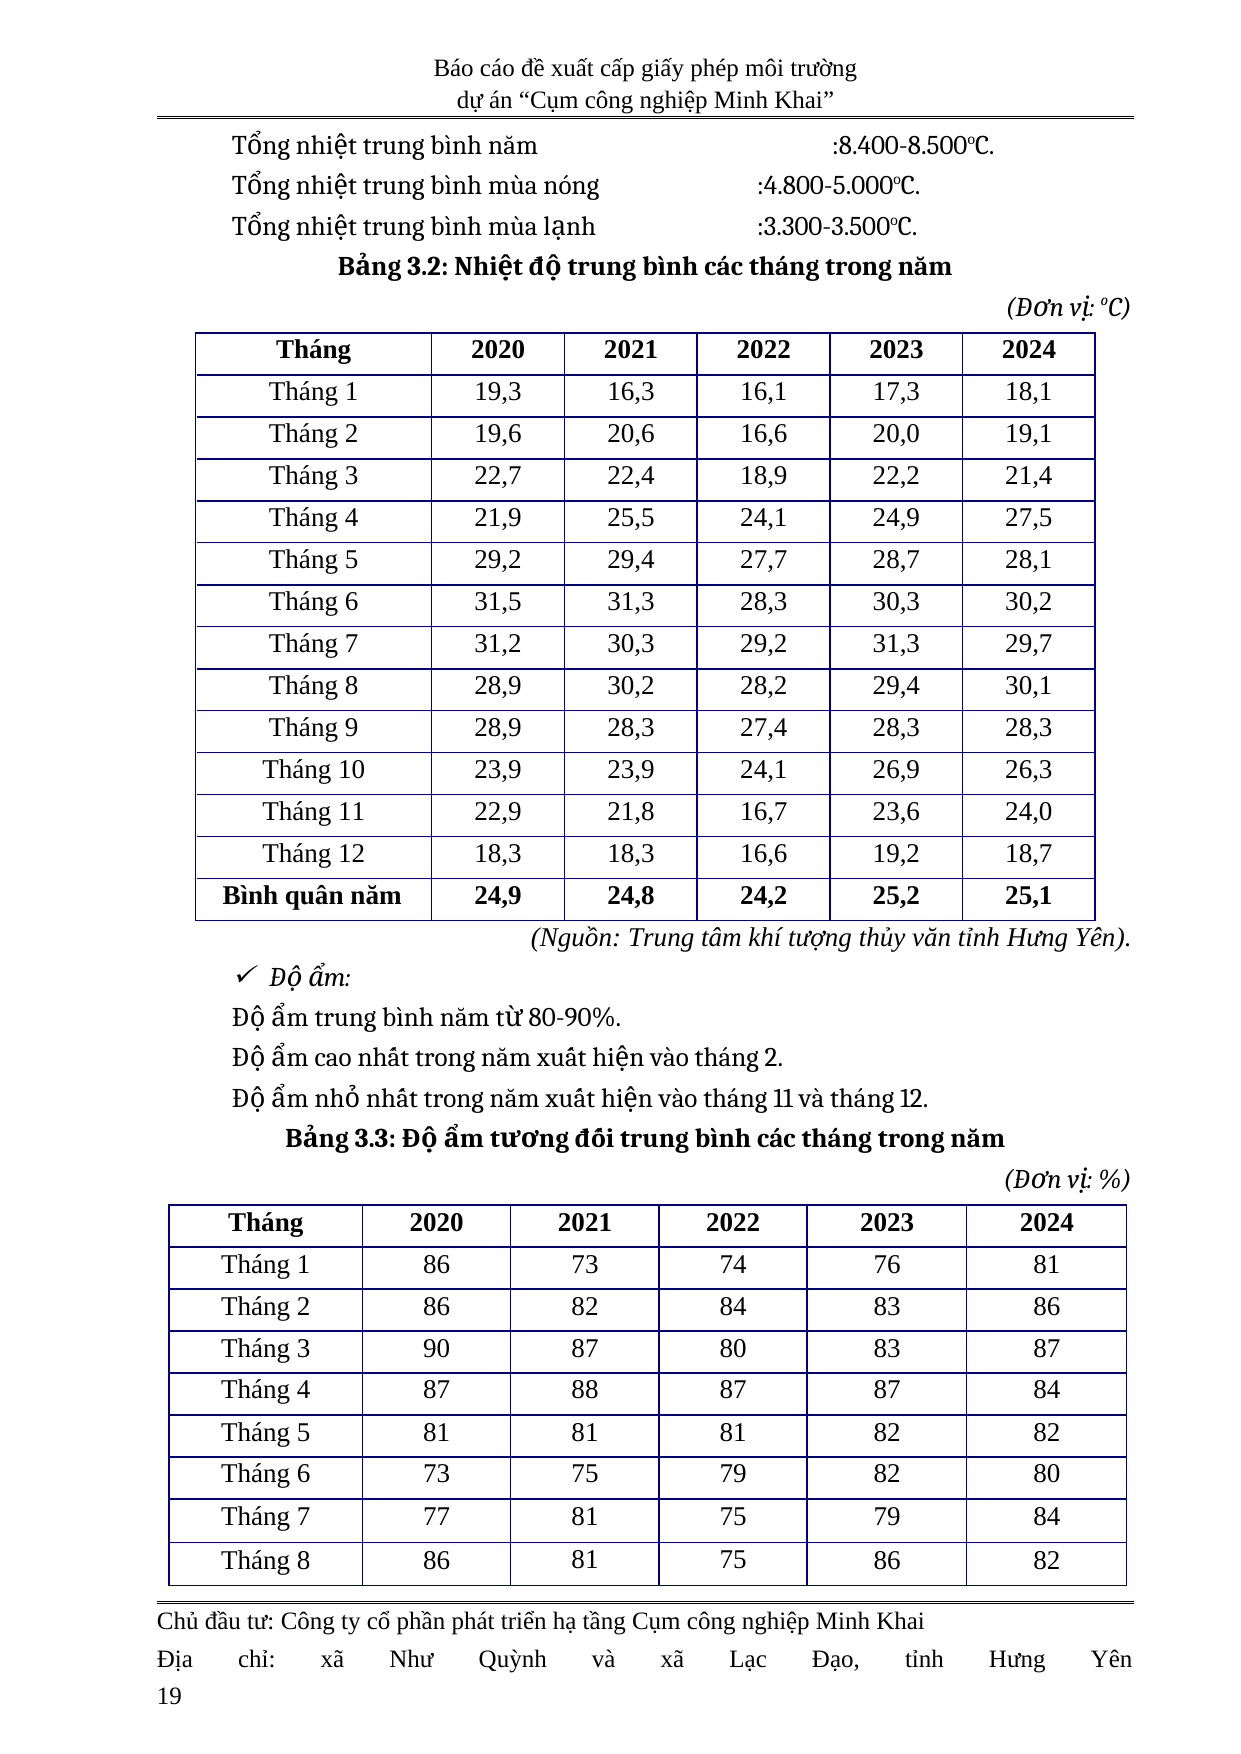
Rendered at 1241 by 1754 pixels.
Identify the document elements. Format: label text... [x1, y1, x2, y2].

text Bảng 3.2: Nhiệt độ trung bình các tháng trong năm [157, 251, 1134, 282]
text Tổng nhiệt trung bình mùa lạnh :3.300-3.500oC. [157, 211, 1134, 242]
table_header Tháng [170, 1206, 362, 1246]
table_cell Tháng 6 [170, 1458, 362, 1498]
table_cell 24,9 [432, 879, 564, 920]
table_cell 22,9 [432, 795, 564, 836]
table_cell 86 [363, 1248, 510, 1288]
table_header 2021 [511, 1206, 658, 1246]
table_cell 28,3 [698, 586, 829, 626]
table_cell 73 [511, 1248, 658, 1288]
table_cell 30,2 [963, 586, 1094, 626]
table_cell 87 [511, 1332, 658, 1372]
table_cell 25,2 [831, 879, 962, 920]
text Tổng nhiệt trung bình năm :8.400-8.500oC. [157, 130, 1134, 161]
table_cell Tháng 5 [170, 1416, 362, 1456]
table_cell 24,2 [698, 879, 829, 920]
table_cell 90 [363, 1332, 510, 1372]
table_cell 81 [967, 1248, 1126, 1288]
table_cell 28,3 [831, 711, 962, 752]
table_cell 24,1 [698, 502, 829, 542]
table_cell Tháng 4 [170, 1374, 362, 1414]
text (Nguồn: Trung tâm khí tượng thủy văn tỉnh Hưng Yên). [157, 921, 1134, 952]
table_cell 82 [808, 1416, 966, 1456]
table_cell 80 [660, 1332, 806, 1372]
text Độ ẩm trung bình năm từ 80-90%. [157, 1002, 1134, 1033]
table_cell Tháng 9 [196, 711, 431, 752]
table_cell 87 [808, 1374, 966, 1414]
table_cell 82 [511, 1290, 658, 1330]
table_cell Tháng 6 [196, 585, 431, 626]
table_cell 28,9 [432, 711, 564, 752]
table_cell 88 [511, 1374, 658, 1414]
table_cell 31,3 [831, 627, 962, 668]
table_cell 86 [363, 1290, 510, 1330]
table_cell 81 [511, 1500, 658, 1542]
table_cell 29,2 [698, 627, 829, 668]
table_cell Tháng 10 [196, 753, 431, 794]
table_cell Tháng 7 [196, 627, 431, 668]
table_cell 19,6 [432, 418, 564, 458]
table_cell 22,4 [565, 460, 696, 500]
table_cell 77 [363, 1500, 510, 1542]
table_cell Tháng 8 [196, 669, 431, 710]
table_cell 28,7 [831, 543, 962, 584]
table_cell Tháng 1 [196, 375, 431, 416]
text Tổng nhiệt trung bình mùa nóng :4.800-5.000oC. [157, 170, 1134, 201]
table_cell 19,1 [963, 418, 1094, 458]
table_cell 82 [967, 1543, 1126, 1585]
table_cell Tháng 7 [170, 1500, 362, 1542]
table_cell Tháng 12 [196, 837, 431, 878]
list Độ ẩm: [157, 962, 1134, 993]
table_cell 20,0 [831, 418, 962, 458]
table_cell 24,1 [698, 753, 829, 794]
table_cell 87 [363, 1374, 510, 1414]
table_cell 30,3 [831, 586, 962, 626]
table_cell 28,3 [565, 711, 696, 752]
table_cell 25,1 [963, 879, 1094, 920]
table_cell 74 [660, 1248, 806, 1288]
table_cell 18,7 [963, 837, 1094, 878]
table_cell 87 [967, 1332, 1126, 1372]
text Bảng 3.3: Độ ẩm tương đối trung bình các tháng trong năm [157, 1123, 1134, 1154]
table_cell 20,6 [565, 418, 696, 458]
text Độ ẩm cao nhất trong năm xuất hiện vào tháng 2. [157, 1042, 1134, 1074]
table_cell 80 [967, 1458, 1126, 1498]
table_cell 18,9 [698, 460, 829, 500]
table_cell 28,2 [698, 670, 829, 710]
table_cell Tháng 3 [170, 1332, 362, 1372]
table_header 2022 [660, 1206, 806, 1246]
table_cell 21,4 [963, 460, 1094, 500]
table_cell 17,3 [831, 376, 962, 416]
table_cell 86 [967, 1290, 1126, 1330]
table_cell Tháng 5 [196, 543, 431, 584]
table_header 2020 [363, 1206, 510, 1246]
text Độ ẩm nhỏ nhất trong năm xuất hiện vào tháng 11 và tháng 12. [157, 1083, 1134, 1114]
table_cell 84 [967, 1500, 1126, 1542]
table_cell 31,2 [432, 627, 564, 668]
table_cell 16,3 [565, 376, 696, 416]
table_cell 19,2 [831, 837, 962, 878]
table_cell 83 [808, 1290, 966, 1330]
table_cell 29,2 [432, 543, 564, 584]
table_cell 82 [808, 1458, 966, 1498]
table_cell 30,2 [565, 670, 696, 710]
table_cell 23,9 [565, 753, 696, 794]
table_cell 18,3 [565, 837, 696, 878]
table_cell 82 [967, 1416, 1126, 1456]
table_cell 24,8 [565, 879, 696, 920]
table_header 2022 [698, 334, 829, 374]
table_cell 75 [511, 1458, 658, 1498]
table_header Tháng [196, 334, 431, 374]
table_cell 87 [660, 1374, 806, 1414]
table_header 2020 [432, 334, 564, 374]
table_cell 18,1 [963, 376, 1094, 416]
table_cell 16,1 [698, 376, 829, 416]
table_cell 26,3 [963, 753, 1094, 794]
table_cell 30,1 [963, 670, 1094, 710]
text (Đơn vị: %) [157, 1164, 1134, 1195]
table_cell 16,6 [698, 837, 829, 878]
table_header 2023 [808, 1206, 966, 1246]
table_cell 29,7 [963, 627, 1094, 668]
table_header 2024 [963, 334, 1094, 374]
table_cell 21,8 [565, 795, 696, 836]
table_header 2023 [831, 334, 962, 374]
table_cell 16,6 [698, 418, 829, 458]
table_cell 28,1 [963, 543, 1094, 584]
table_cell Tháng 1 [170, 1248, 362, 1288]
table_header 2024 [967, 1206, 1126, 1246]
table_cell 84 [660, 1290, 806, 1330]
table_cell 76 [808, 1248, 966, 1288]
table_cell 23,9 [432, 753, 564, 794]
table_cell 79 [660, 1458, 806, 1498]
table_cell 81 [511, 1416, 658, 1456]
table_cell 21,9 [432, 502, 564, 542]
table_cell 23,6 [831, 795, 962, 836]
table_cell 27,5 [963, 502, 1094, 542]
table_cell 28,3 [963, 711, 1094, 752]
table_cell 81 [660, 1416, 806, 1456]
table_cell 75 [660, 1543, 806, 1585]
table_cell 22,7 [432, 460, 564, 500]
table_cell 18,3 [432, 837, 564, 878]
table_header 2021 [565, 334, 696, 374]
table_cell Tháng 11 [196, 795, 431, 836]
table_cell 27,4 [698, 711, 829, 752]
table_cell 81 [511, 1543, 658, 1585]
table_cell Tháng 4 [196, 501, 431, 542]
table_cell 84 [967, 1374, 1126, 1414]
table_cell 29,4 [565, 543, 696, 584]
table_cell 31,5 [432, 586, 564, 626]
table_cell 83 [808, 1332, 966, 1372]
table_cell 16,7 [698, 795, 829, 836]
table_cell Tháng 2 [196, 417, 431, 458]
table_cell Bình quân năm [196, 879, 431, 920]
table_cell 22,2 [831, 460, 962, 500]
table_cell 31,3 [565, 586, 696, 626]
table_cell 73 [363, 1458, 510, 1498]
table_cell 25,5 [565, 502, 696, 542]
table_cell 30,3 [565, 627, 696, 668]
table_cell 28,9 [432, 670, 564, 710]
table_cell 75 [660, 1500, 806, 1542]
table_cell 19,3 [432, 376, 564, 416]
table_cell 79 [808, 1500, 966, 1542]
table_cell Tháng 8 [170, 1543, 362, 1585]
table_cell Tháng 2 [170, 1290, 362, 1330]
table_cell 86 [363, 1543, 510, 1585]
table_cell 81 [363, 1416, 510, 1456]
table_cell 24,0 [963, 795, 1094, 836]
table_cell 26,9 [831, 753, 962, 794]
table_cell Tháng 3 [196, 459, 431, 500]
table_cell 24,9 [831, 502, 962, 542]
table_cell 86 [808, 1543, 966, 1585]
table_cell 27,7 [698, 543, 829, 584]
table_cell 29,4 [831, 670, 962, 710]
text (Đơn vị: oC) [157, 292, 1134, 323]
